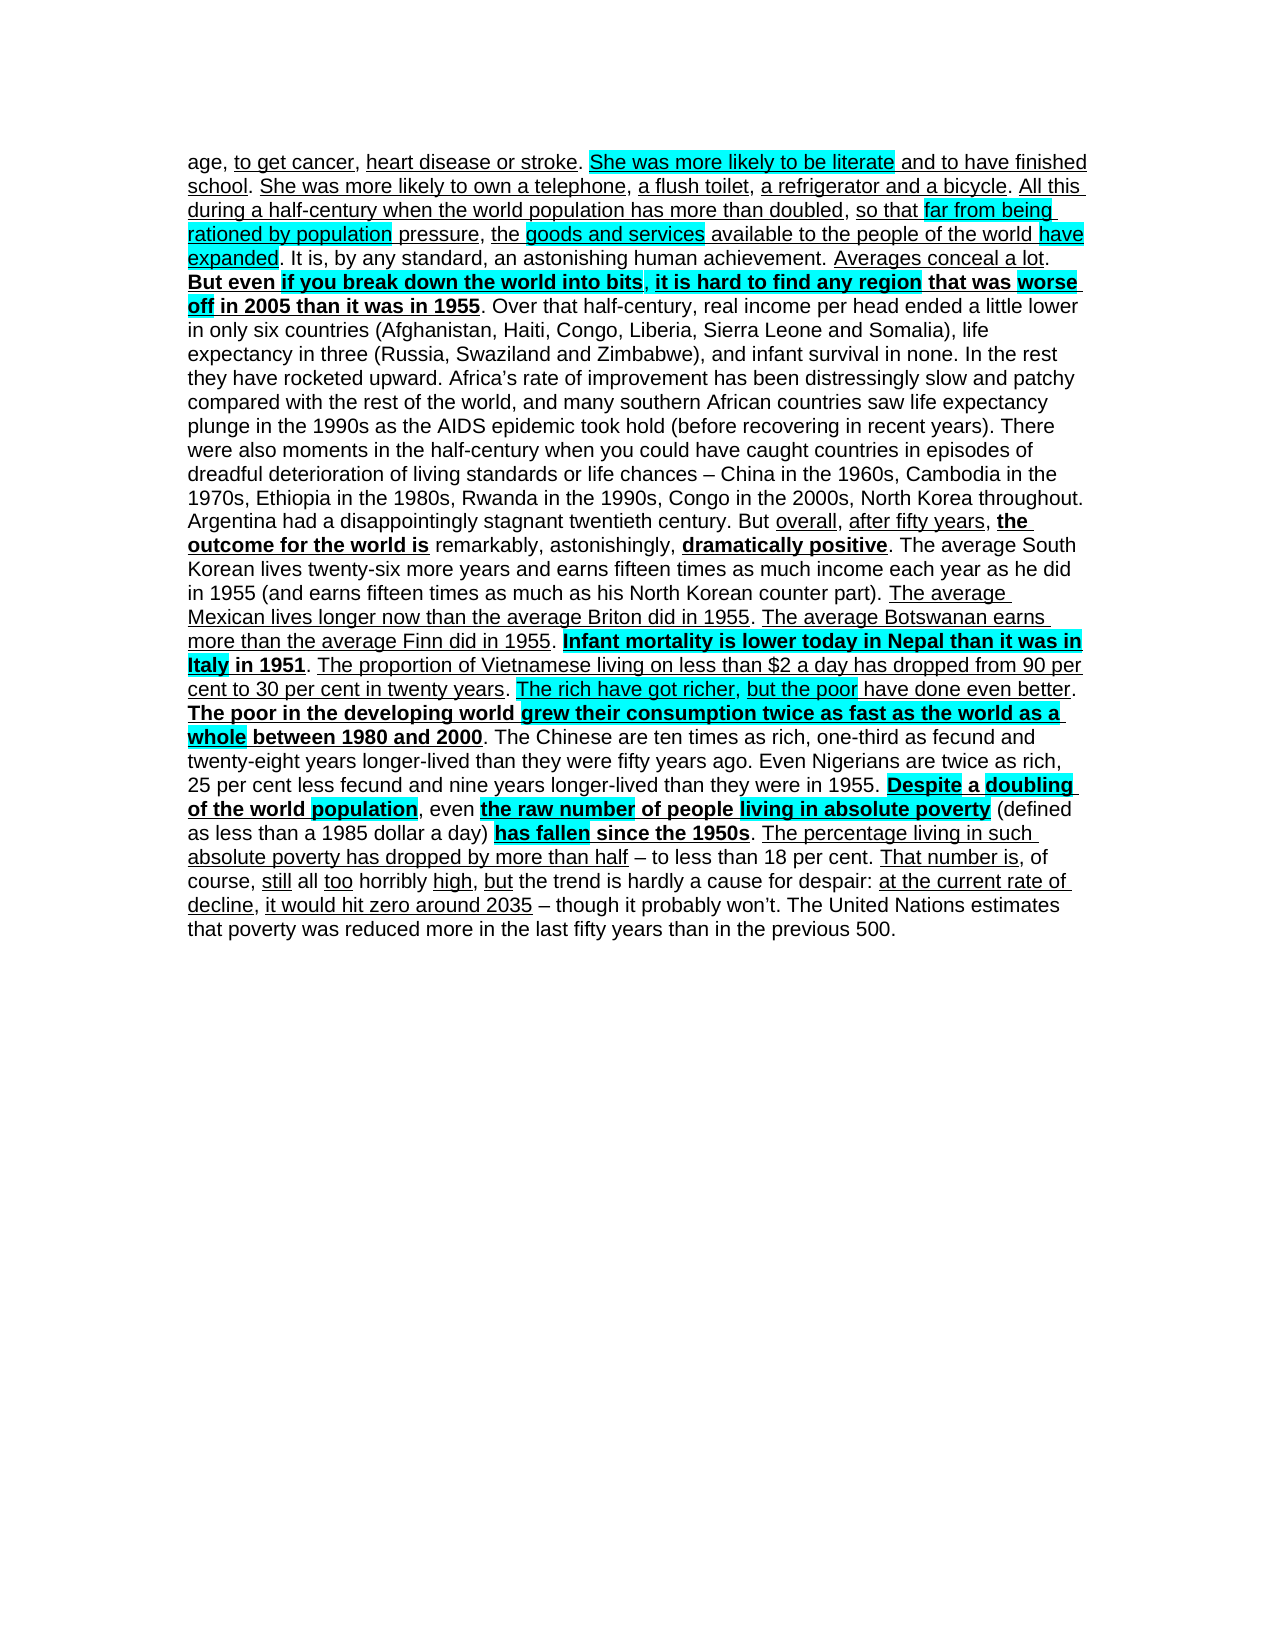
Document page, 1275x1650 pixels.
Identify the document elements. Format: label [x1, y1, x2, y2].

text [187, 150, 1087, 941]
